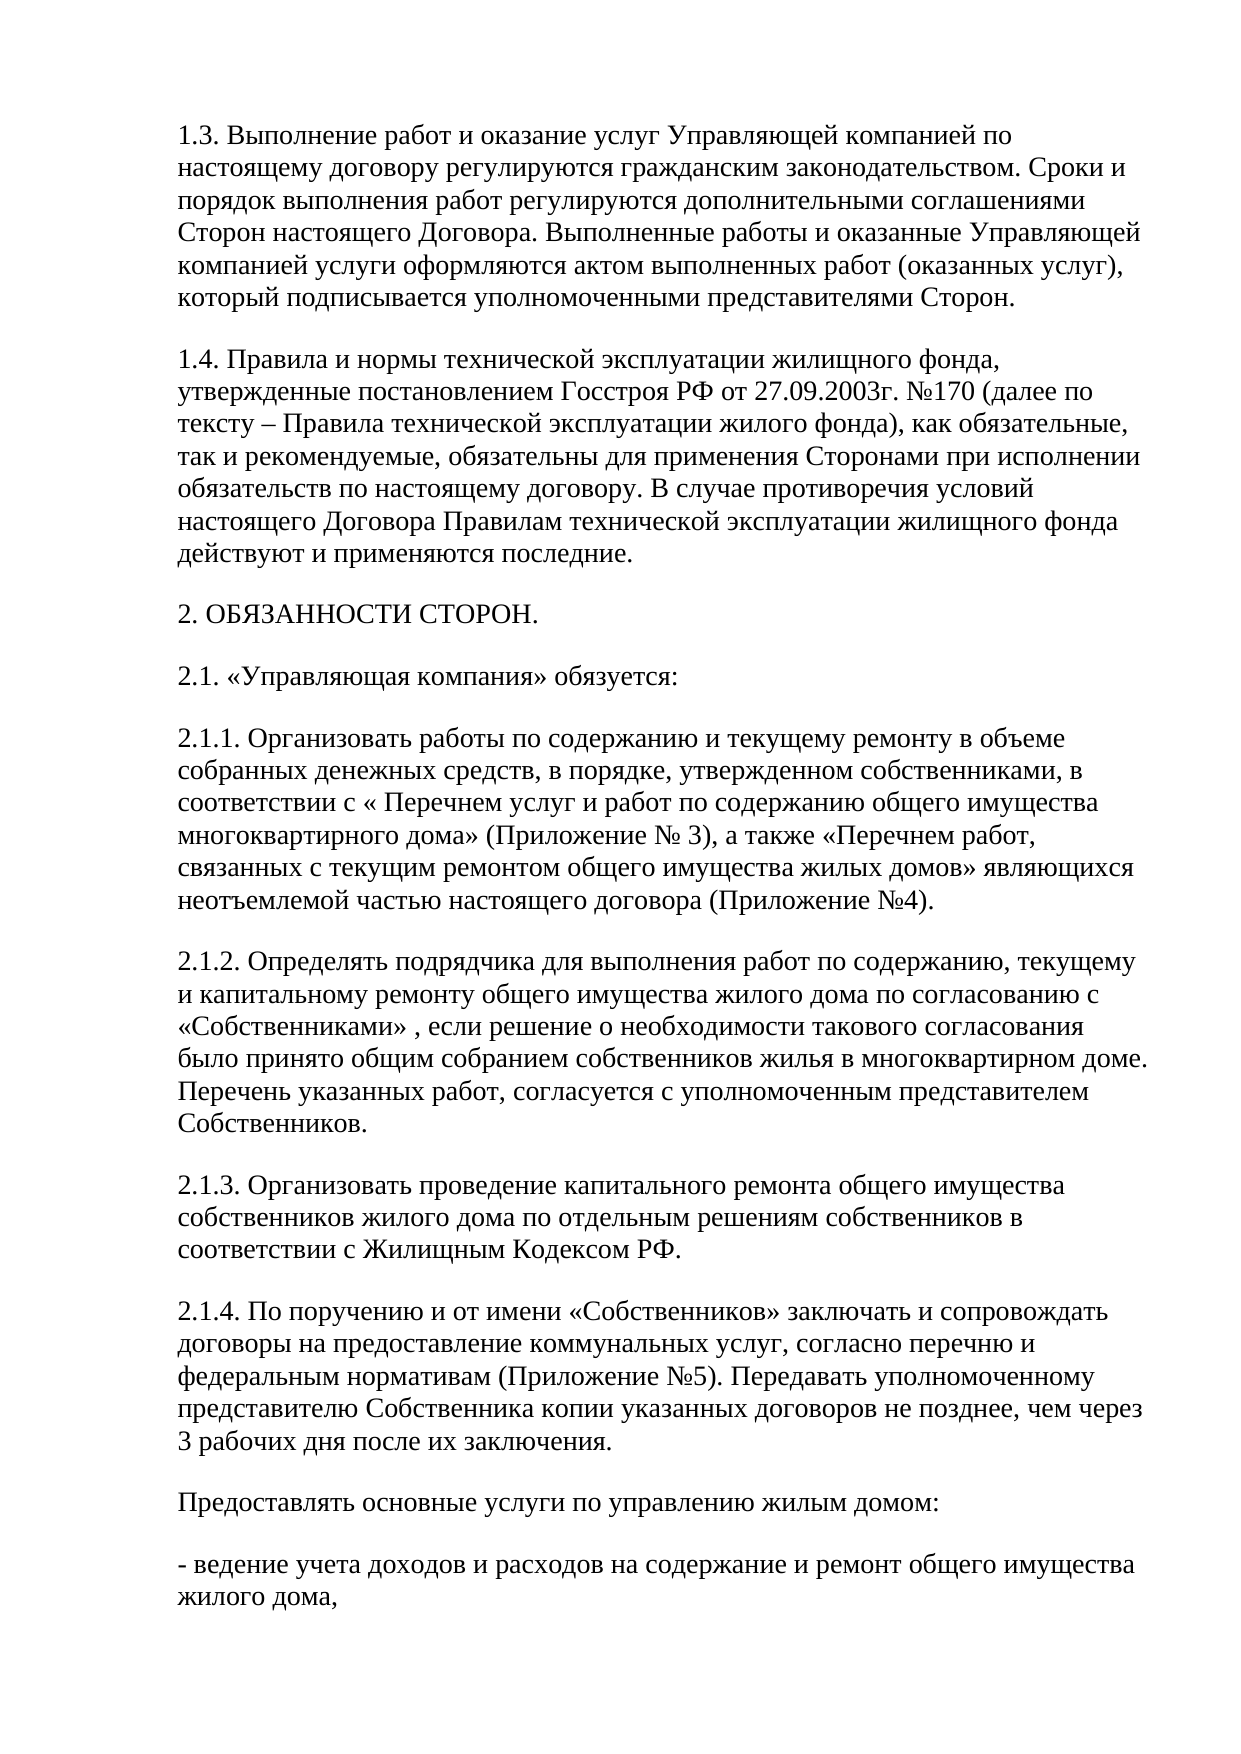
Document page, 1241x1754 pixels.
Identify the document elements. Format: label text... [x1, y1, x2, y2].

text 1.3. Выполнение работ и оказание услуг Управляющей компанией по настоящему договору регулируются гражданским законодательством. Сроки и порядок выполнения работ регулируются дополнительными соглашениями Сторон настоящего Договора. Выполненные работы и оказанные Управляющей компанией услуги оформляются актом выполненных работ (оказанных услуг), который подписывается уполномоченными представителями Сторон. [177, 118, 1152, 312]
text 1.4. Правила и нормы технической эксплуатации жилищного фонда, утвержденные постановлением Госстроя РФ от 27.09.2003г. №170 (далее по тексту – Правила технической эксплуатации жилого фонда), как обязательные, так и рекомендуемые, обязательны для применения Сторонами при исполнении обязательств по настоящему договору. В случае противоречия условий настоящего Договора Правилам технической эксплуатации жилищного фонда действуют и применяются последние. [177, 342, 1152, 568]
text - ведение учета доходов и расходов на содержание и ремонт общего имущества жилого дома, [177, 1547, 1152, 1612]
text 2.1.4. По поручению и от имени «Собственников» заключать и сопровождать договоры на предоставление коммунальных услуг, согласно перечню и федеральным нормативам (Приложение №5). Передавать уполномоченному представителю Собственника копии указанных договоров не позднее, чем через 3 рабочих дня после их заключения. [177, 1294, 1152, 1456]
text 2.1.1. Организовать работы по содержанию и текущему ремонту в объеме собранных денежных средств, в порядке, утвержденном собственниками, в соответствии с « Перечнем услуг и работ по содержанию общего имущества многоквартирного дома» (Приложение № 3), а также «Перечнем работ, связанных с текущим ремонтом общего имущества жилых домов» являющихся неотъемлемой частью настоящего договора (Приложение №4). [177, 721, 1152, 915]
text 2.1.2. Определять подрядчика для выполнения работ по содержанию, текущему и капитальному ремонту общего имущества жилого дома по согласованию с «Собственниками» , если решение о необходимости такового согласования было принято общим собранием собственников жилья в многоквартирном доме. Перечень указанных работ, согласуется с уполномоченным представителем Собственников. [177, 944, 1152, 1139]
text Предоставлять основные услуги по управлению жилым домом: [177, 1485, 1152, 1518]
text 2.1. «Управляющая компания» обязуется: [177, 659, 1152, 692]
text 2. ОБЯЗАННОСТИ СТОРОН. [177, 598, 1152, 630]
text 2.1.3. Организовать проведение капитального ремонта общего имущества собственников жилого дома по отдельным решениям собственников в соответствии с Жилищным Кодексом РФ. [177, 1168, 1152, 1265]
